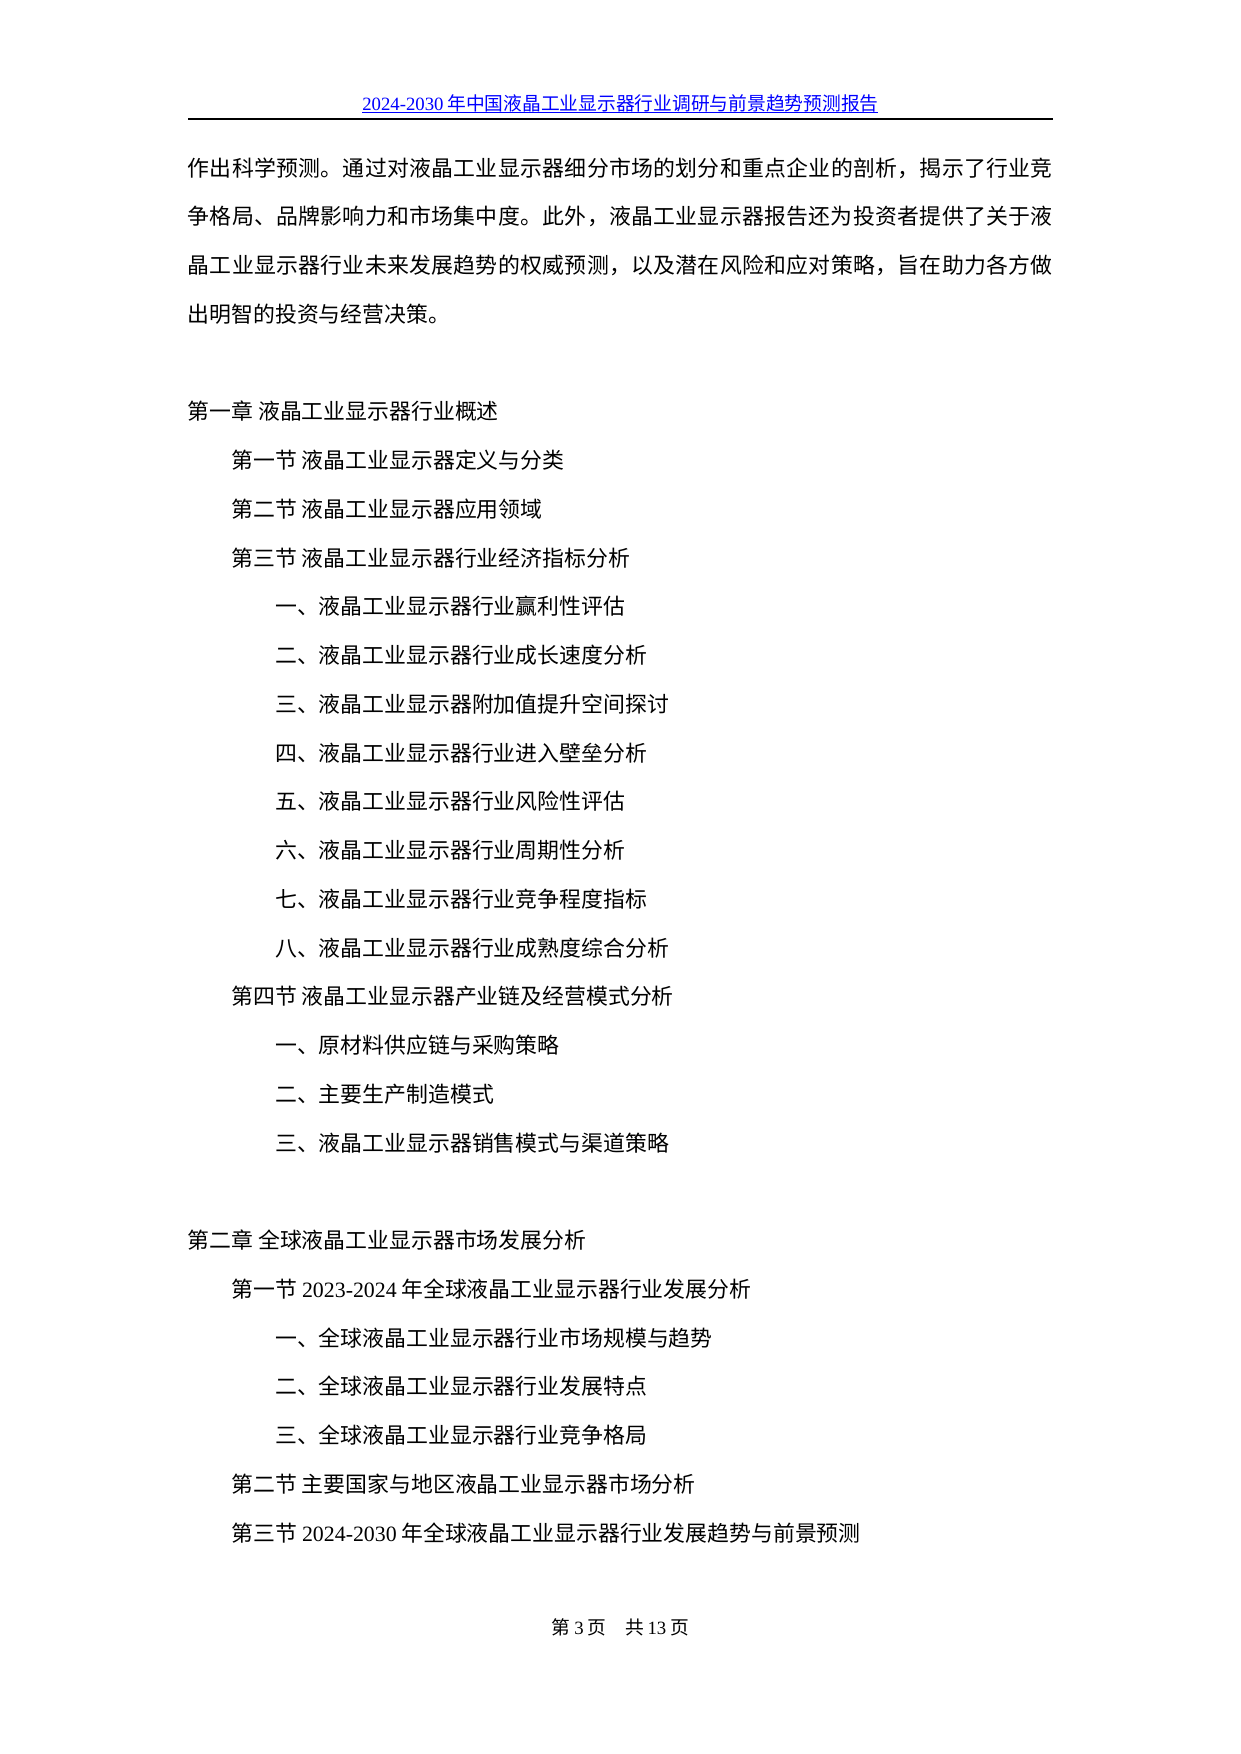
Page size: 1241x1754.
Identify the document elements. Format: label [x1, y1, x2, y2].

text [187, 150, 1053, 1548]
